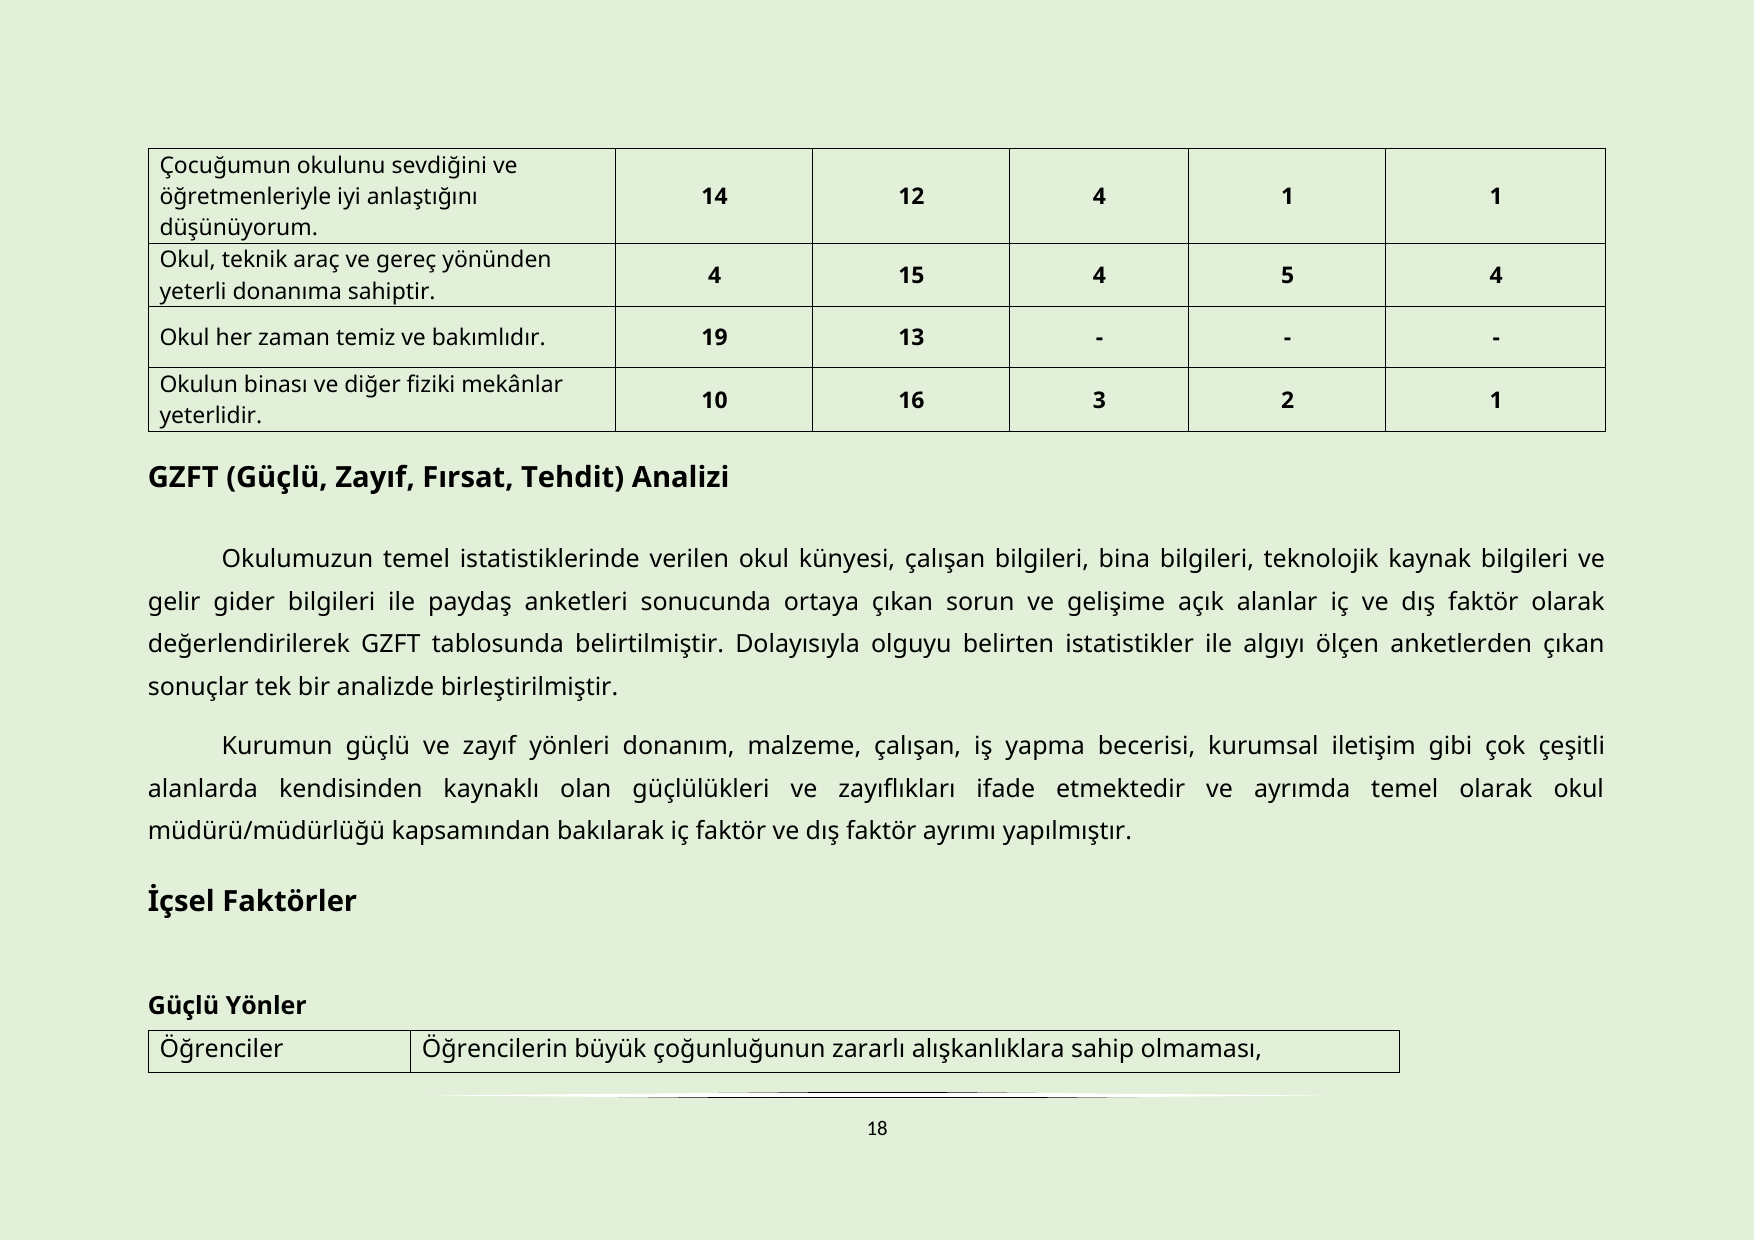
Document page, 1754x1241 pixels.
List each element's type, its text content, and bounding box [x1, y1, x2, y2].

subtitle İçsel Faktörler [148, 880, 1606, 920]
table_cell 4 [1010, 149, 1188, 242]
table_cell 1 [1189, 149, 1385, 242]
table_cell 14 [616, 149, 812, 242]
table_cell 1 [1386, 149, 1605, 242]
table_cell 2 [1189, 368, 1385, 431]
table_cell 10 [616, 368, 812, 431]
table_cell Okulun binası ve diğer fiziki mekânlar yeterlidir. [149, 368, 615, 431]
table_header Öğrenciler [149, 1031, 410, 1072]
text Kurumun güçlü ve zayıf yönleri donanım, malzeme, çalışan, iş yapma becerisi, kurumsal iletişim gibi çok çeşitli alanlarda kendisinden kaynaklı olan güçlülükleri ve zayıflıkları ifade etmektedir ve ayrımda temel olarak okul müdürü/müdürlüğü kapsamından bakılarak iç faktör ve dış faktör ayrımı yapılmıştır. [148, 728, 1606, 847]
text Okulumuzun temel istatistiklerinde verilen okul künyesi, çalışan bilgileri, bina bilgileri, teknolojik kaynak bilgileri ve gelir gider bilgileri ile paydaş anketleri sonucunda ortaya çıkan sorun ve gelişime açık alanlar iç ve dış faktör olarak değerlendirilerek GZFT tablosunda belirtilmiştir. Dolayısıyla olguyu belirten istatistikler ile algıyı ölçen anketlerden çıkan sonuçlar tek bir analizde birleştirilmiştir. [148, 541, 1606, 703]
table_cell Okul, teknik araç ve gereç yönünden yeterli donanıma sahiptir. [149, 244, 615, 306]
table_cell 16 [813, 368, 1009, 431]
table_cell 4 [1010, 244, 1188, 306]
table_cell 4 [616, 244, 812, 306]
subtitle GZFT (Güçlü, Zayıf, Fırsat, Tehdit) Analizi [148, 457, 1606, 496]
table_cell Okul her zaman temiz ve bakımlıdır. [149, 307, 615, 367]
table_cell Çocuğumun okulunu sevdiğini ve öğretmenleriyle iyi anlaştığını düşünüyorum. [149, 149, 615, 242]
table_cell 15 [813, 244, 1009, 306]
table_cell - [1386, 307, 1605, 367]
table_header Öğrencilerin büyük çoğunluğunun zararlı alışkanlıklara sahip olmaması, [411, 1031, 1399, 1072]
table_cell - [1010, 307, 1188, 367]
table_cell 5 [1189, 244, 1385, 306]
table_cell 12 [813, 149, 1009, 242]
text Güçlü Yönler [148, 987, 1606, 1021]
table_cell 13 [813, 307, 1009, 367]
table_cell 3 [1010, 368, 1188, 431]
table_cell 1 [1386, 368, 1605, 431]
table_cell 4 [1386, 244, 1605, 306]
table_cell - [1189, 307, 1385, 367]
table_cell 19 [616, 307, 812, 367]
